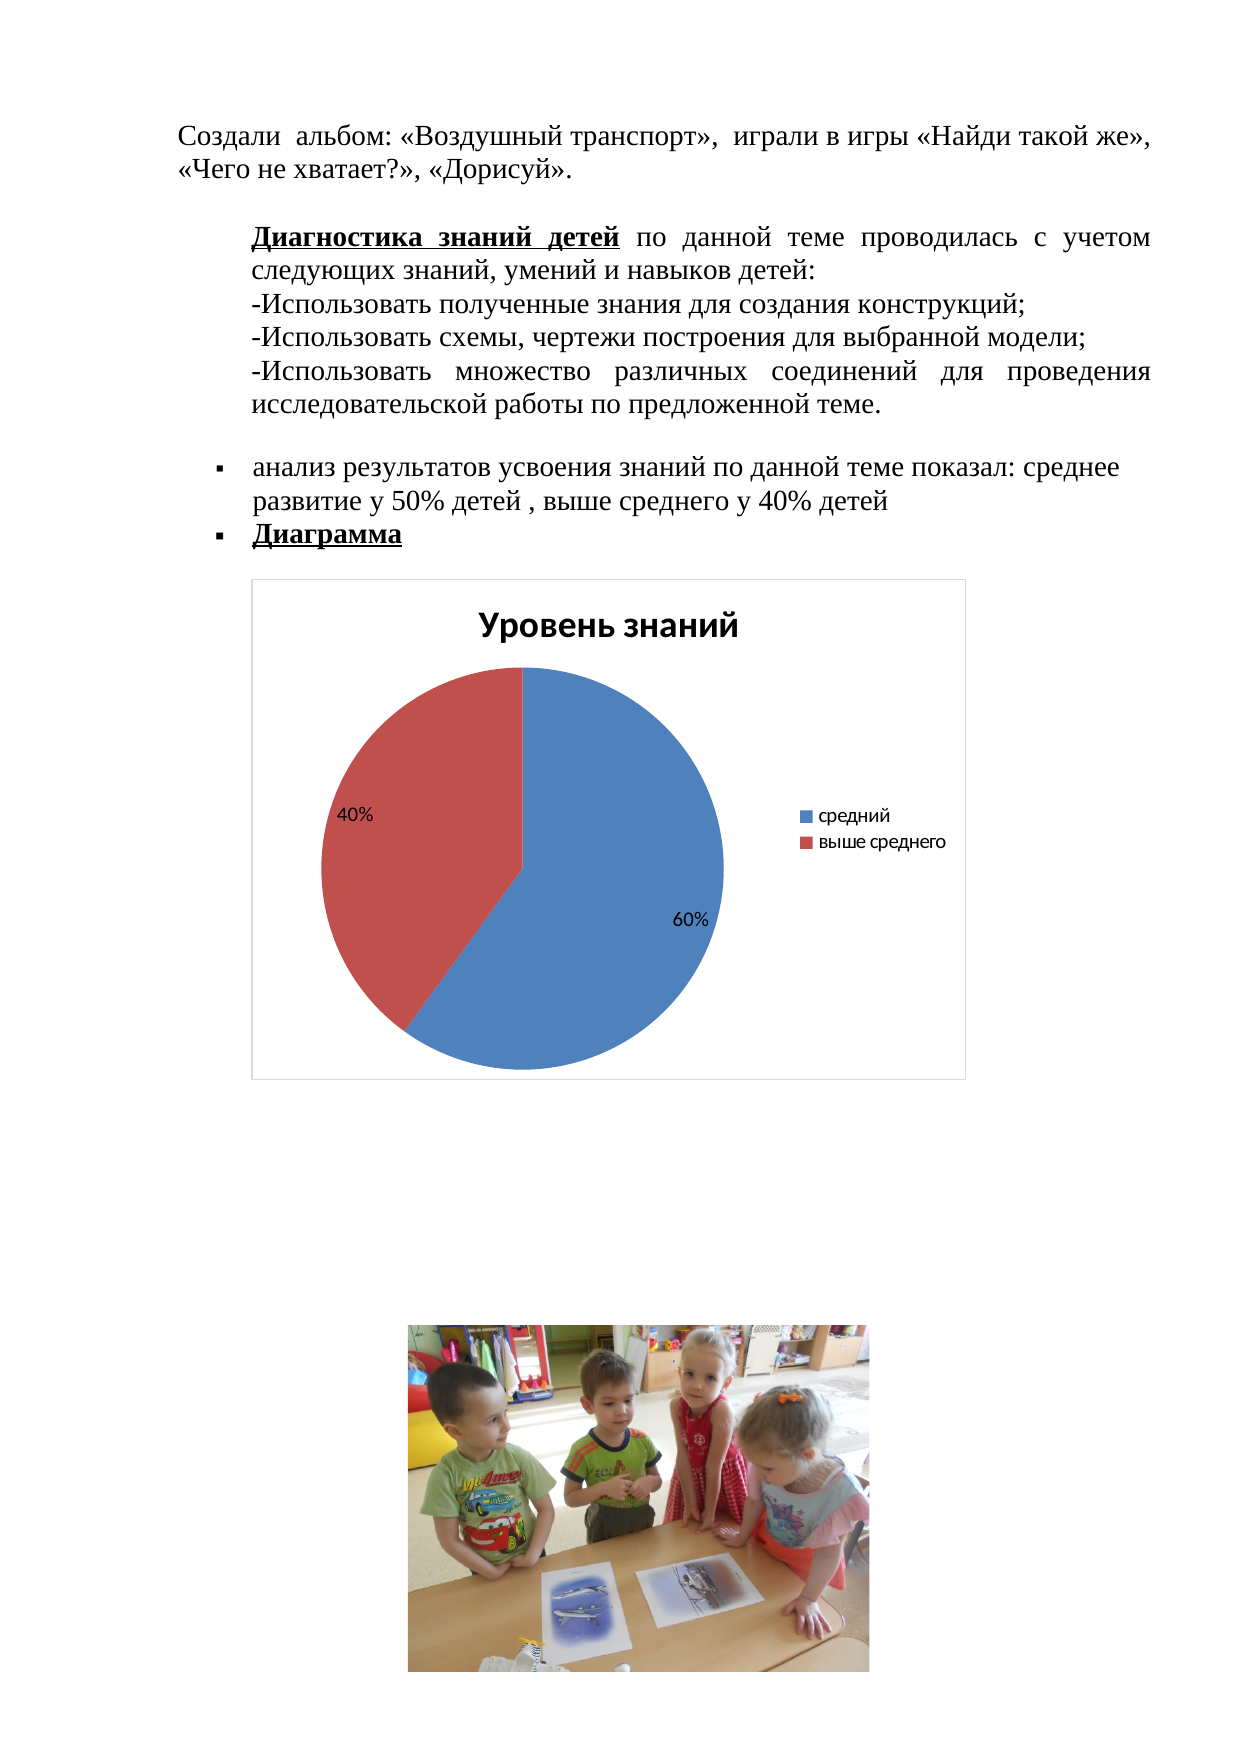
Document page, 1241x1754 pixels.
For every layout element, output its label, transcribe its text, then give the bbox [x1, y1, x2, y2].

text -Использовать полученные знания для создания конструкций; [251, 286, 1152, 319]
text -Использовать множество различных соединений для проведения исследовательской работы по предложенной теме. [251, 353, 1152, 420]
list Диаграмма [215, 516, 1152, 550]
list анализ результатов усвоения знаний по данной теме показал: среднее развитие у 50% детей , выше среднего у 40% детей [215, 449, 1152, 516]
text Диагностика знаний детей по данной теме проводилась с учетом следующих знаний, умений и навыков детей: [251, 219, 1152, 286]
text Создали альбом: «Воздушный транспорт», играли в игры «Найди такой же», «Чего не хватает?», «Дорисуй». [177, 118, 1152, 185]
picture [407, 1325, 870, 1672]
text -Использовать схемы, чертежи построения для выбранной модели; [251, 319, 1152, 353]
